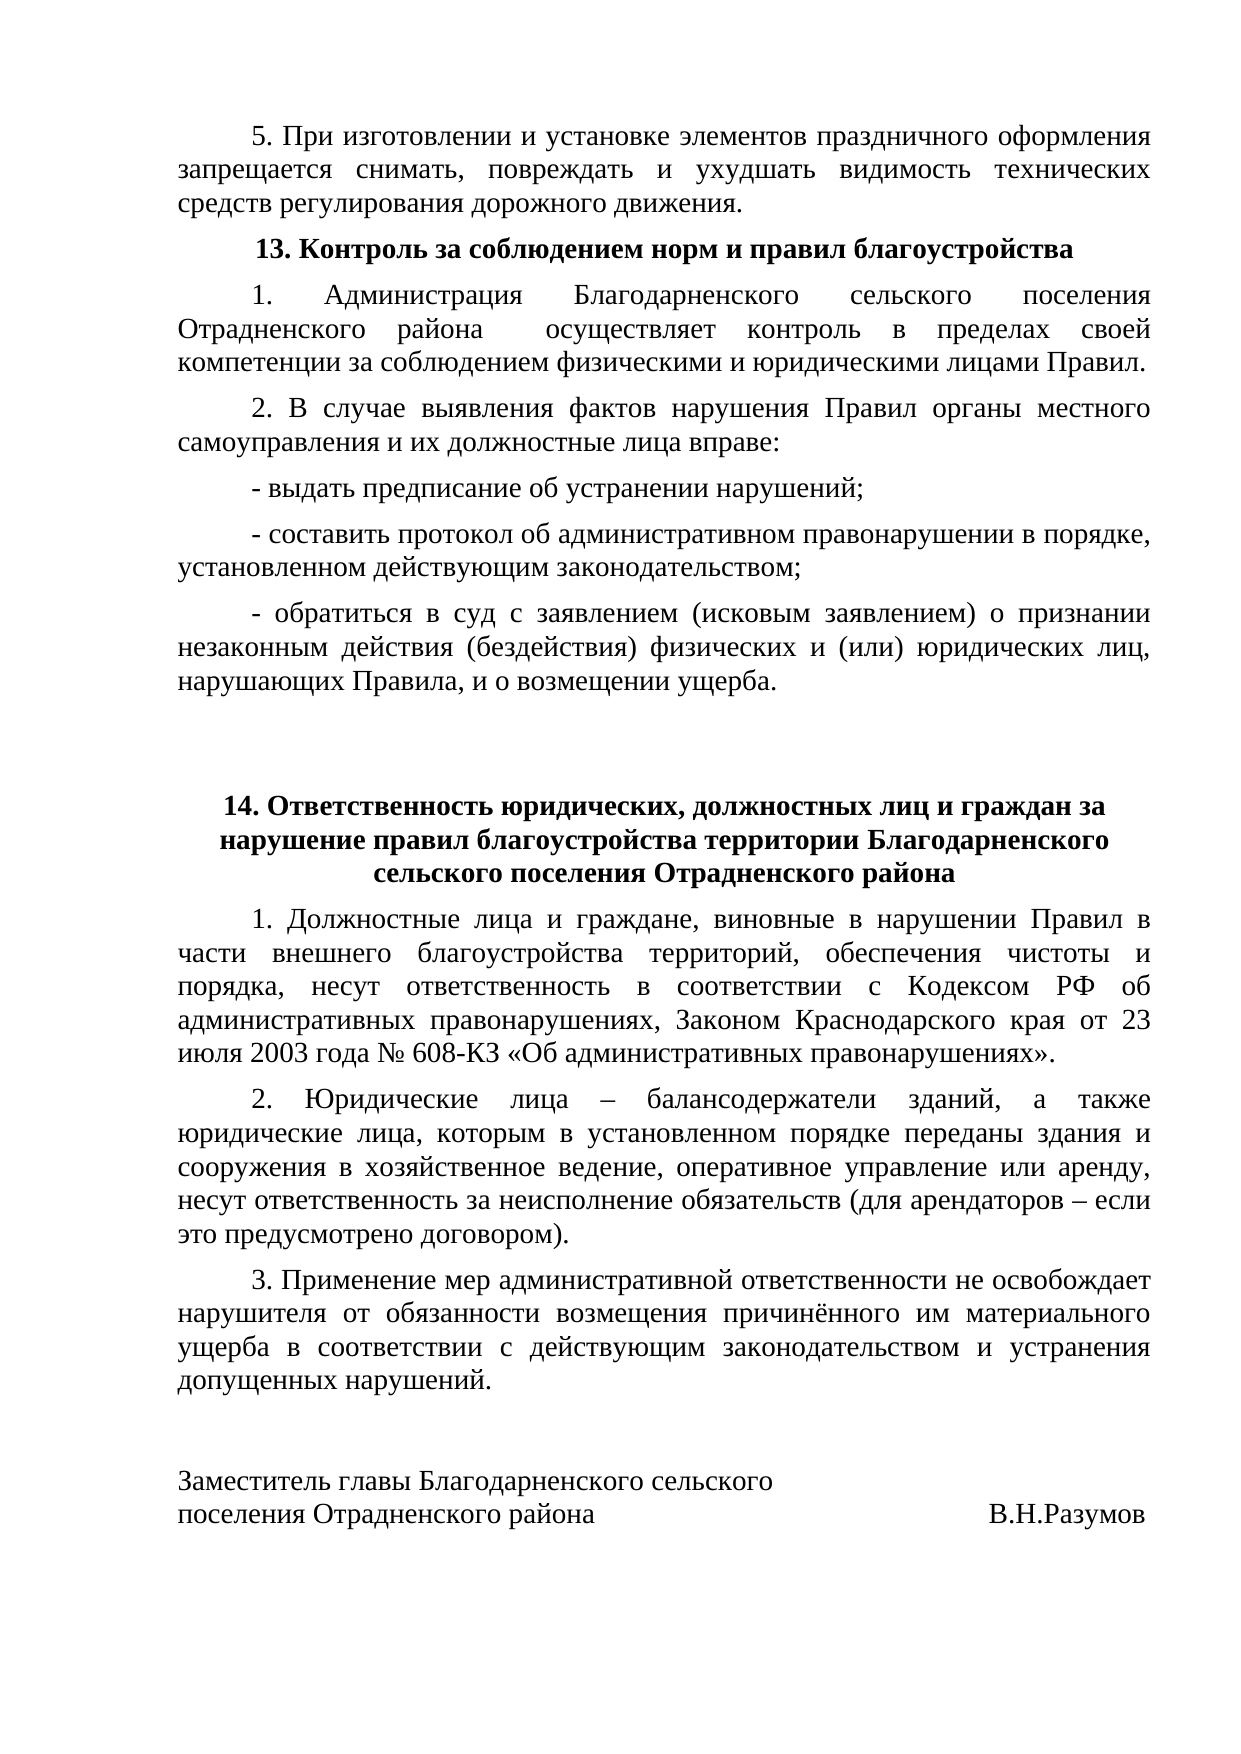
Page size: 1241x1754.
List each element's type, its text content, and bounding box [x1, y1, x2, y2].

text Заместитель главы Благодарненского сельского [177, 1463, 1152, 1497]
text 3. Применение мер административной ответственности не освобождает нарушителя от обязанности возмещения причинённого им материального ущерба в соответствии с действующим законодательством и устранения допущенных нарушений. [177, 1262, 1152, 1396]
text - обратиться в суд с заявлением (исковым заявлением) о признании незаконным действия (бездействия) физических и (или) юридических лиц, нарушающих Правила, и о возмещении ущерба. [177, 596, 1152, 696]
text - выдать предписание об устранении нарушений; [177, 470, 1152, 503]
text - составить протокол об административном правонарушении в порядке, установленном действующим законодательством; [177, 516, 1152, 583]
text 5. При изготовлении и установке элементов праздничного оформления запрещается снимать, повреждать и ухудшать видимость технических средств регулирования дорожного движения. [177, 118, 1152, 219]
text 13. Контроль за соблюдением норм и правил благоустройства [177, 231, 1152, 265]
text поселения Отрадненского района В.Н.Разумов [177, 1497, 1152, 1530]
text 2. В случае выявления фактов нарушения Правил органы местного самоуправления и их должностные лица вправе: [177, 390, 1152, 457]
text 14. Ответственность юридических, должностных лиц и граждан за нарушение правил благоустройства территории Благодарненского [177, 788, 1152, 855]
text сельского поселения Отрадненского района [177, 855, 1152, 889]
text 1. Администрация Благодарненского сельского поселения Отрадненского района осуществляет контроль в пределах своей компетенции за соблюдением физическими и юридическими лицами Правил. [177, 277, 1152, 378]
text 1. Должностные лица и граждане, виновные в нарушении Правил в части внешнего благоустройства территорий, обеспечения чистоты и порядка, несут ответственность в соответствии с Кодексом РФ об административных правонарушениях, Законом Краснодарского края от 23 июля 2003 года № 608-КЗ «Об административных правонарушениях». [177, 901, 1152, 1069]
text 2. Юридические лица – балансодержатели зданий, а также юридические лица, которым в установленном порядке переданы здания и сооружения в хозяйственное ведение, оперативное управление или аренду, несут ответственность за неисполнение обязательств (для арендаторов – если это предусмотрено договором). [177, 1082, 1152, 1249]
